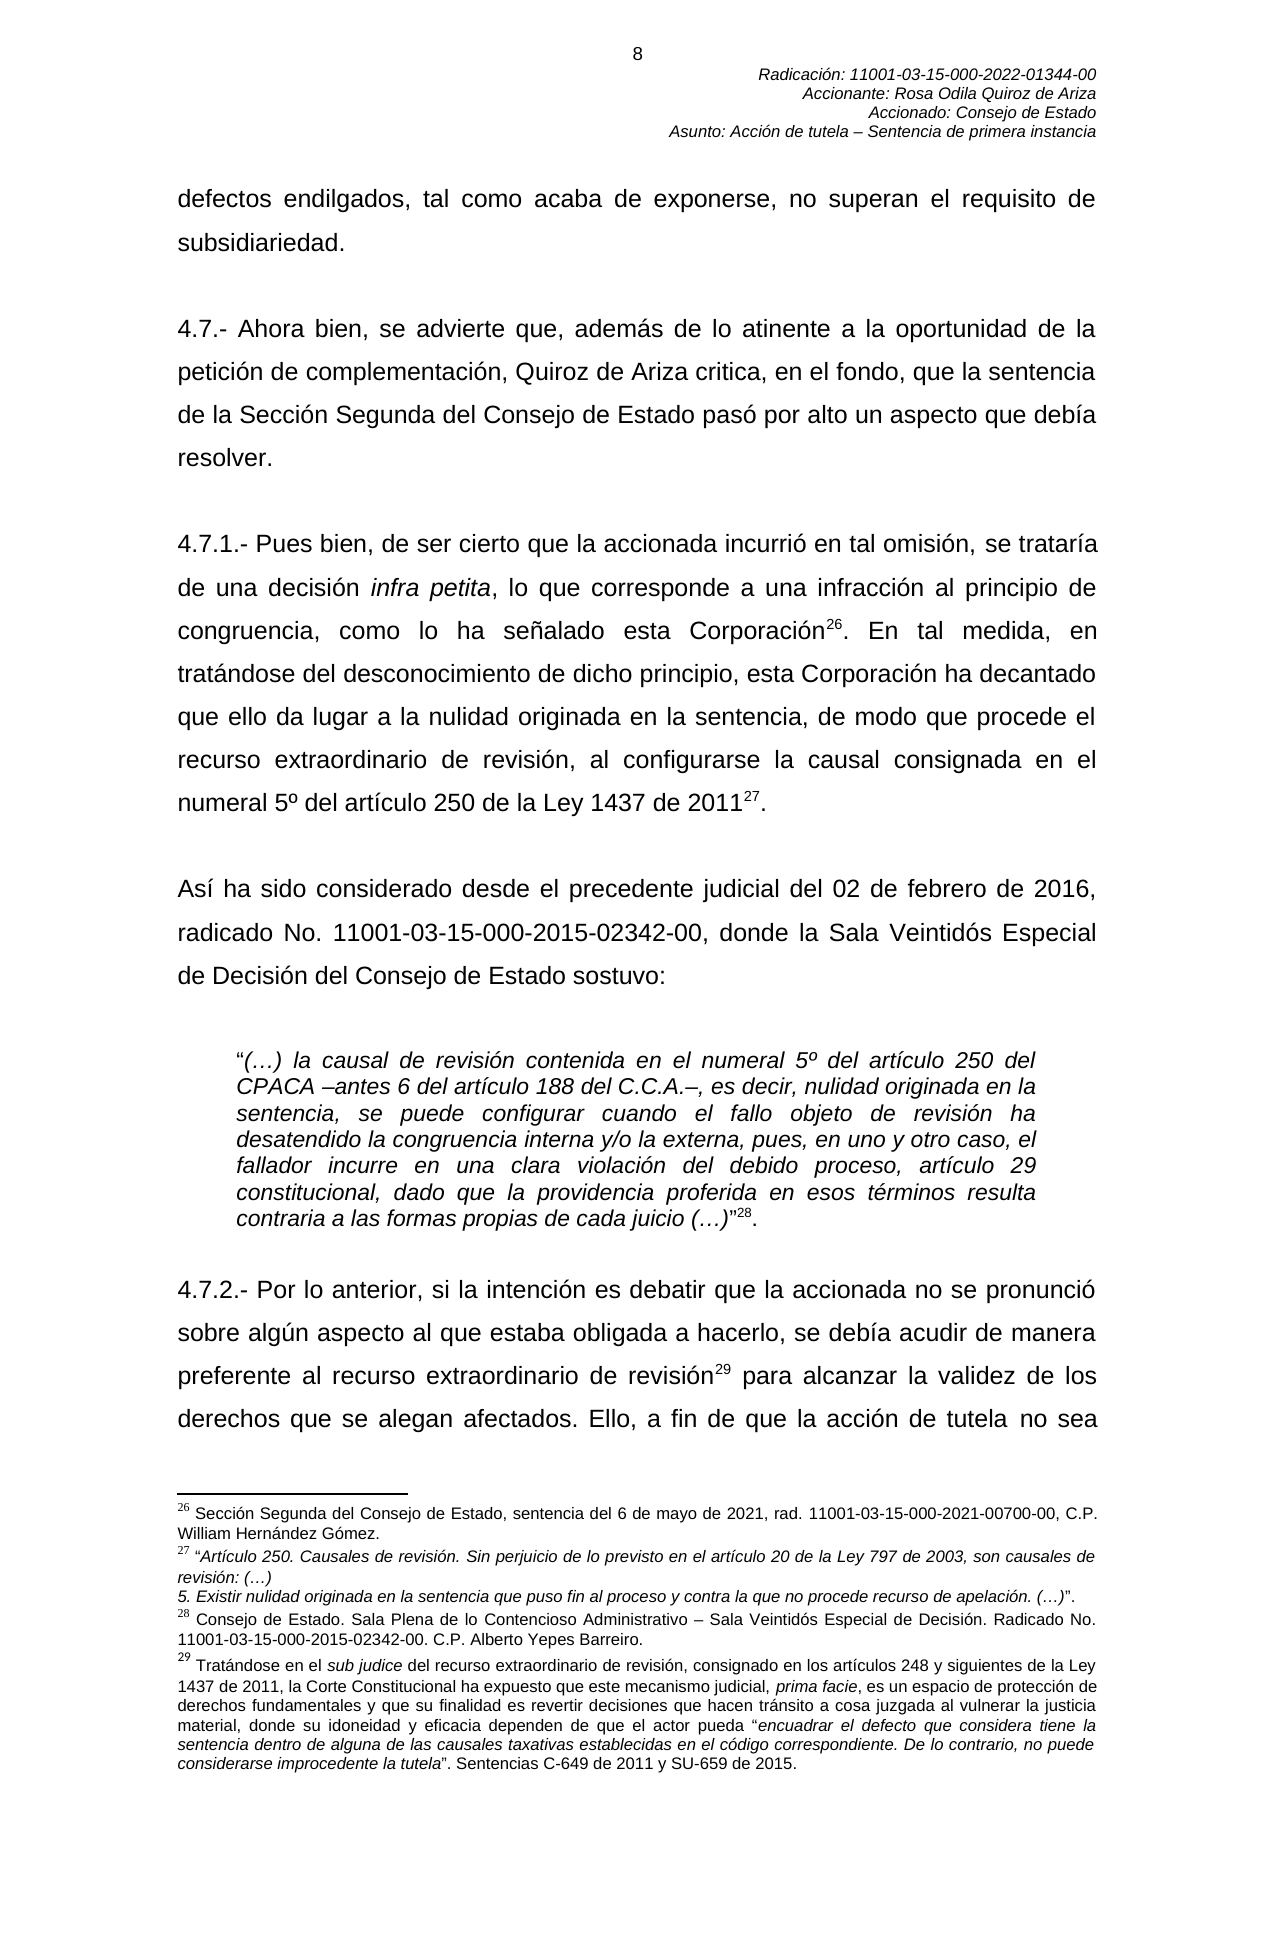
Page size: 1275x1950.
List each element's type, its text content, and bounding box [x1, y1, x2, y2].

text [177, 1274, 1098, 1433]
text Así ha sido considerado desde el precedente judicial del 02 de febrero de 2016, radicado No. 11001-03-15-000-2015-02342-00, donde la Sala Veintidós Especial de Decisión del Consejo de Estado sostuvo: [177, 874, 1098, 989]
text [177, 184, 1098, 256]
text 4.7.1.- Pues bien, de ser cierto que la accionada incurrió en tal omisión, se trataría de una decisión infra petita, lo que corresponde a una infracción al principio de congruencia, como lo ha señalado esta Corporación. En tal medida, en tratándose del desconocimiento de dicho principio, esta Corporación ha decantado que ello da lugar a la nulidad originada en la sentencia, de modo que procede el recurso extraordinario de revisión, al configurarse la causal consignada en el numeral 5º del artículo 250 de la Ley 1437 de 2011. [177, 529, 1098, 817]
text 4.7.- Ahora bien, se advierte que, además de lo atinente a la oportunidad de la petición de complementación, Quiroz de Ariza critica, en el fondo, que la sentencia de la Sección Segunda del Consejo de Estado pasó por alto un aspecto que debía resolver. [177, 314, 1098, 472]
text “(…) la causal de revisión contenida en el numeral 5º del artículo 250 del CPACA –antes 6 del artículo 188 del C.C.A.–, es decir, nulidad originada en la sentencia, se puede configurar cuando el fallo objeto de revisión ha desatendido la congruencia interna y/o la externa, pues, en uno y otro caso, el fallador incurre en una clara violación del debido proceso, artículo 29 constitucional, dado que la providencia proferida en esos términos resulta contraria a las formas propias de cada juicio (…)”. [236, 1047, 1039, 1231]
